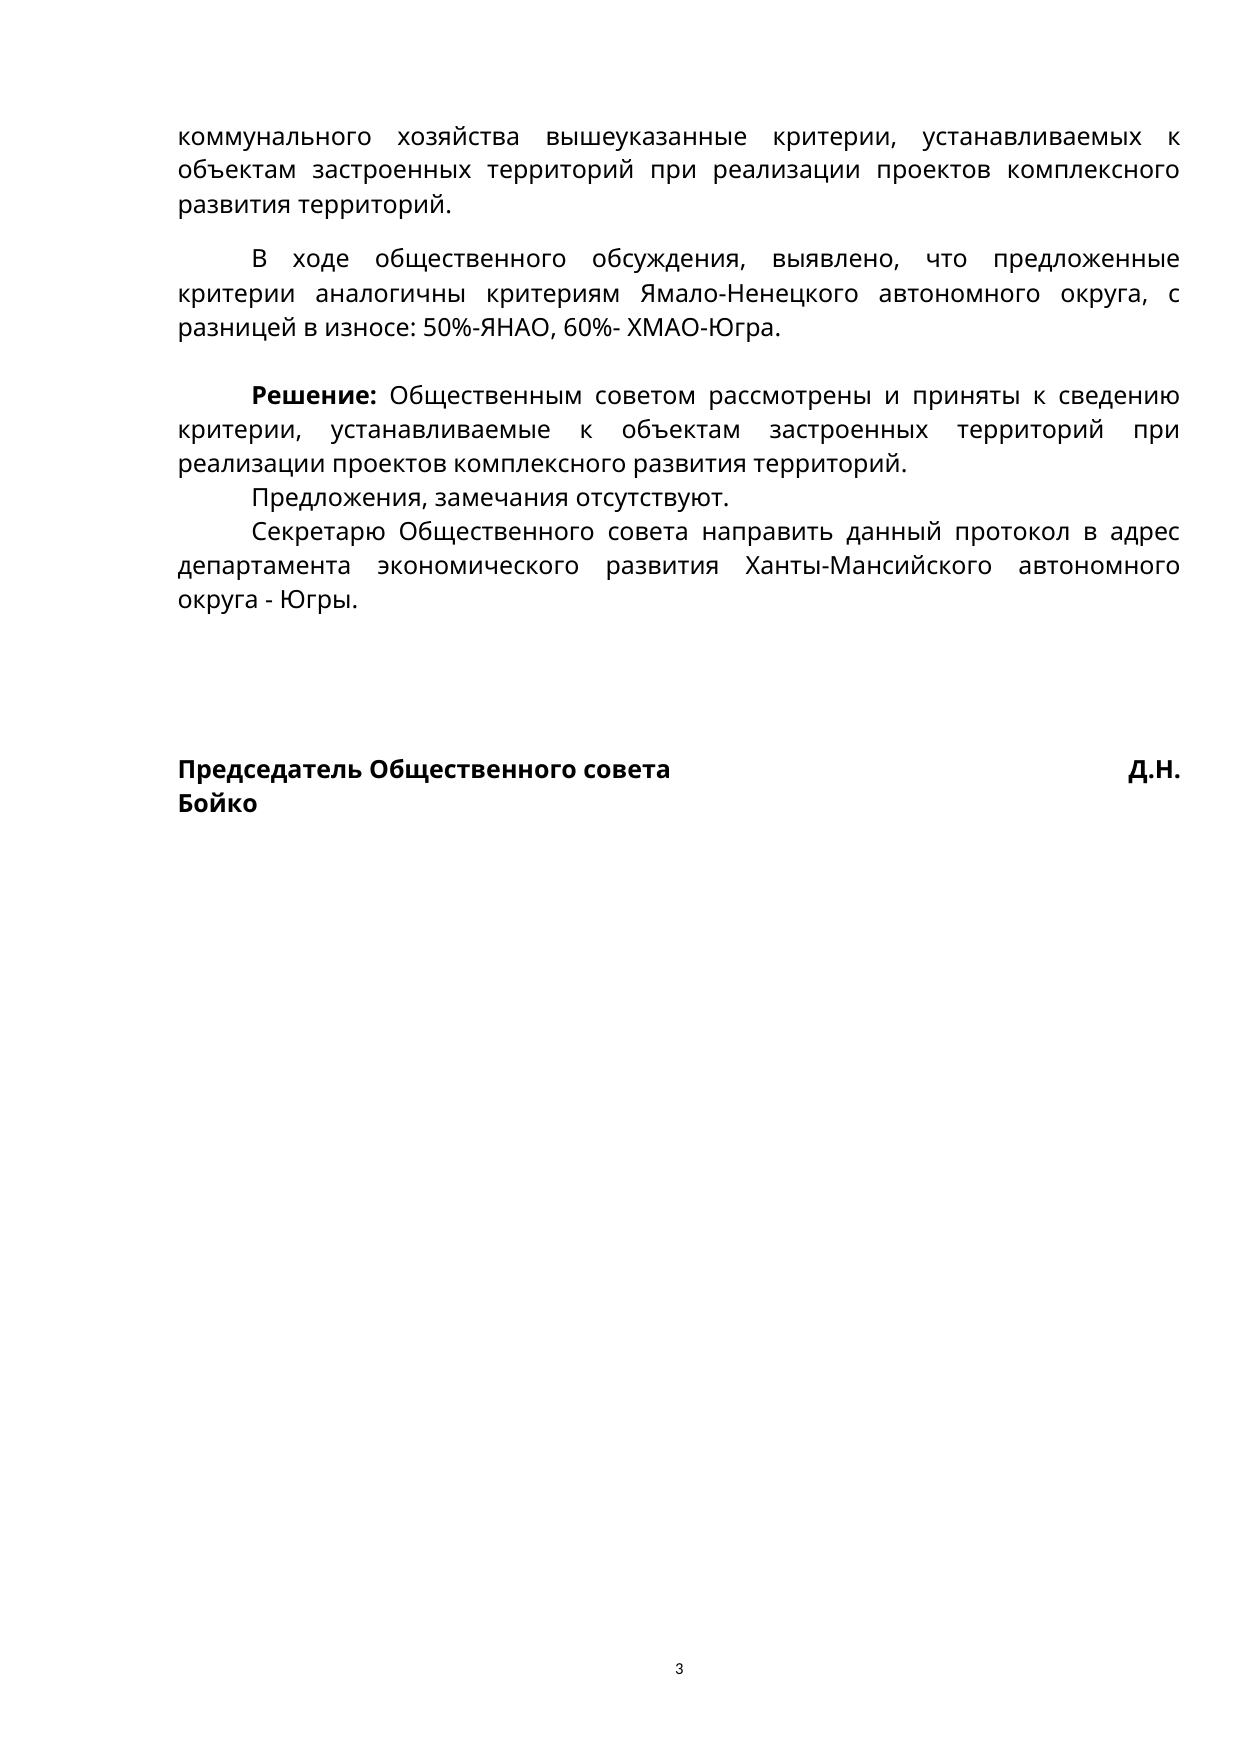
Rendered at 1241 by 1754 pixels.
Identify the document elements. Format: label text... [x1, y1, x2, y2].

text Решение: Общественным советом рассмотрены и приняты к сведению критерии, устанавливаемые к объектам застроенных территорий при реализации проектов комплексного развития территорий. [177, 377, 1181, 479]
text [177, 118, 1181, 220]
text Председатель Общественного совета Д.Н. Бойко [177, 752, 1181, 820]
text Секретарю Общественного совета направить данный протокол в адрес департамента экономического развития Ханты-Мансийского автономного округа - Югры. [177, 514, 1181, 616]
text Предложения, замечания отсутствуют. [177, 479, 1181, 514]
text В ходе общественного обсуждения, выявлено, что предложенные критерии аналогичны критериям Ямало-Ненецкого автономного округа, с разницей в износе: 50%-ЯНАО, 60%- ХМАО-Югра. [177, 241, 1181, 343]
